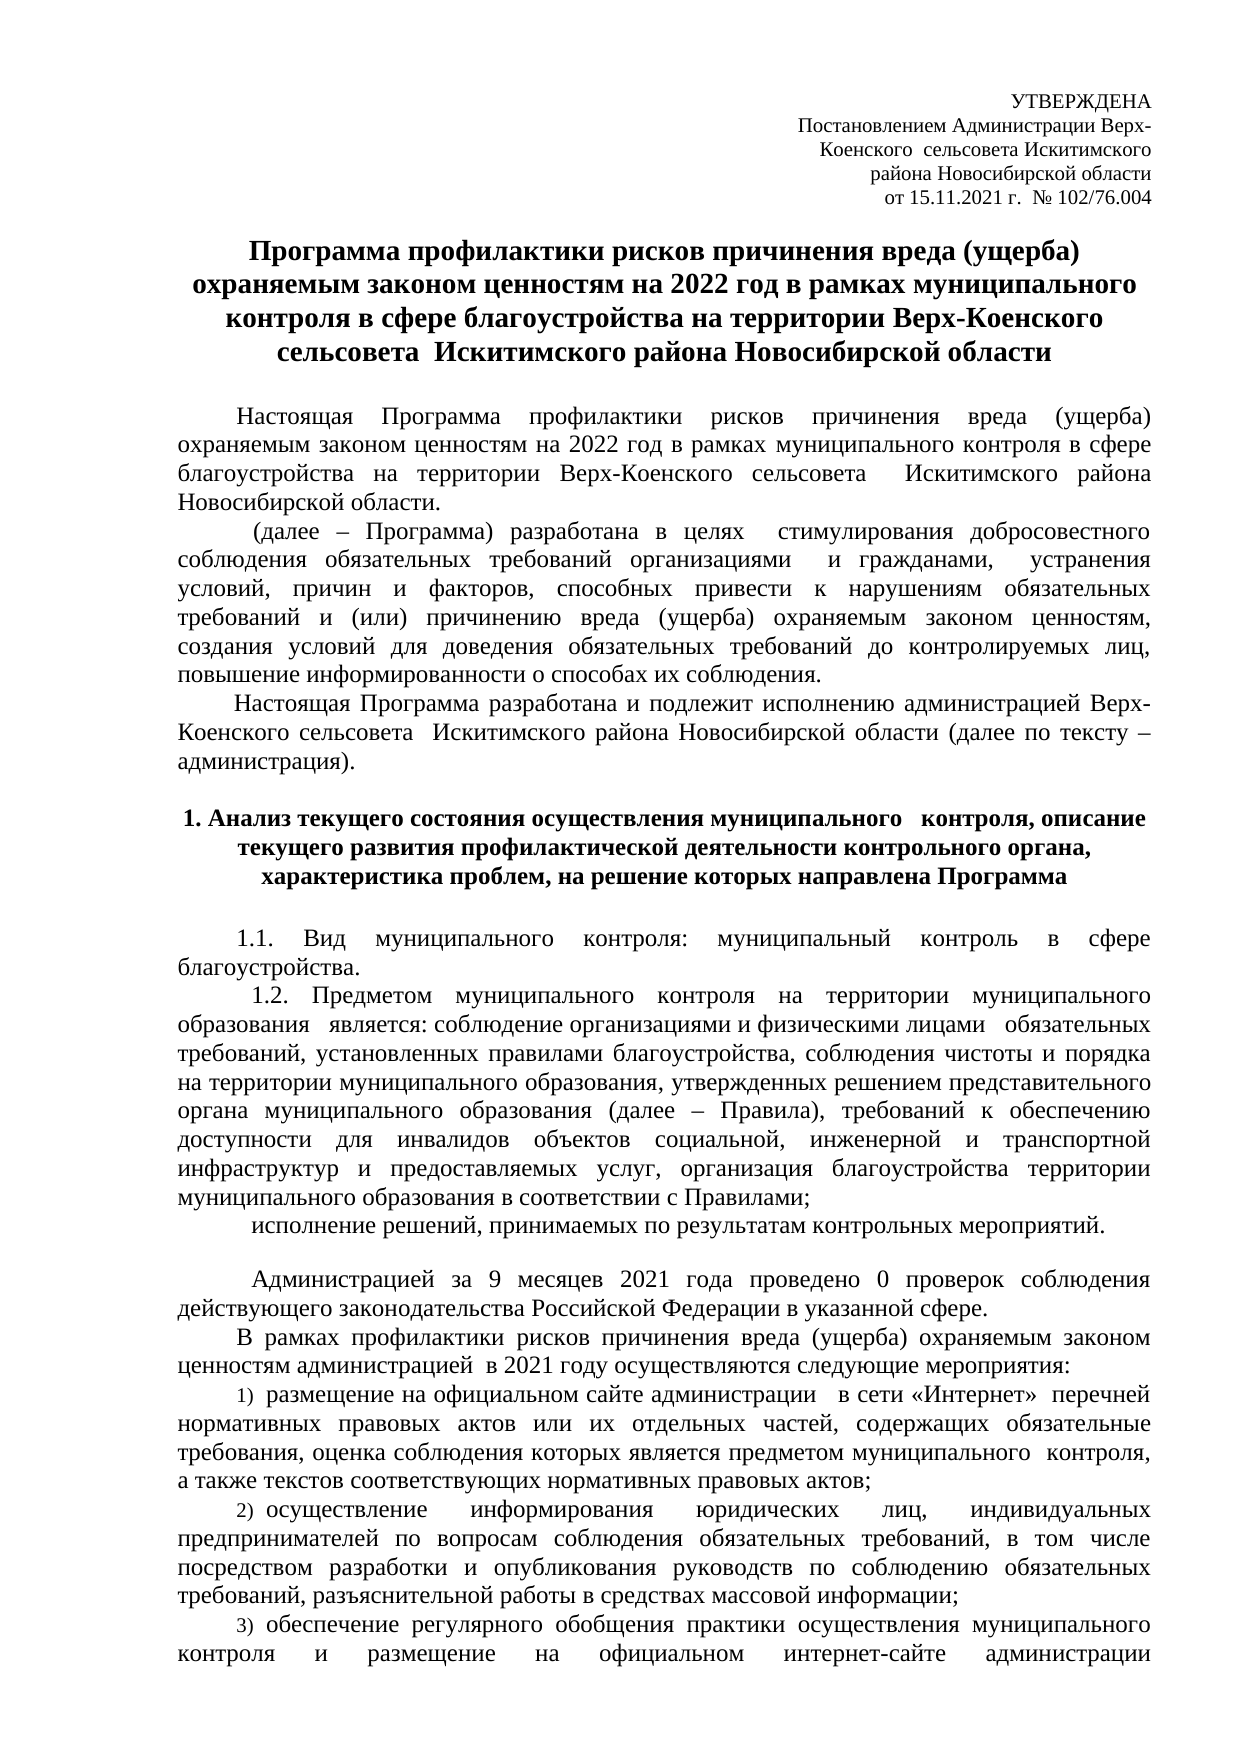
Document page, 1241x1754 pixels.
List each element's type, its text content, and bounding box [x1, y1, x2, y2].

text 1.2. Предметом муниципального контроля на территории муниципального образования является: соблюдение организациями и физическими лицами обязательных требований, установленных правилами благоустройства, соблюдения чистоты и порядка на территории муниципального образования, утвержденных решением представительного органа муниципального образования (далее – Правила), требований к обеспечению доступности для инвалидов объектов социальной, инженерной и транспортной инфраструктур и предоставляемых услуг, организация благоустройства территории муниципального образования в соответствии с Правилами; [177, 981, 1152, 1211]
text 1. Анализ текущего состояния осуществления муниципального контроля, описание текущего развития профилактической деятельности контрольного органа, характеристика проблем, на решение которых направлена Программа [177, 803, 1152, 889]
text Настоящая Программа профилактики рисков причинения вреда (ущерба) охраняемым законом ценностям на 2022 год в рамках муниципального контроля в сфере благоустройства на территории Верх-Коенского сельсовета Искитимского района Новосибирской области. [177, 401, 1152, 516]
list осуществление информирования юридических лиц, индивидуальных предпринимателей по вопросам соблюдения обязательных требований, в том числе посредством разработки и опубликования руководств по соблюдению обязательных требований, разъяснительной работы в средствах массовой информации; [177, 1494, 1152, 1609]
list исполнение решений, принимаемых по результатам контрольных мероприятий. [177, 1211, 1152, 1239]
list размещение на официальном сайте администрации в сети «Интернет» перечней нормативных правовых актов или их отдельных частей, содержащих обязательные требования, оценка соблюдения которых является предметом муниципального контроля, а также текстов соответствующих нормативных правовых актов; [177, 1379, 1152, 1494]
text В рамках профилактики рисков причинения вреда (ущерба) охраняемым законом ценностям администрацией в 2021 году осуществляются следующие мероприятия: [177, 1322, 1152, 1379]
text Настоящая Программа разработана и подлежит исполнению администрацией Верх-Коенского сельсовета Искитимского района Новосибирской области (далее по тексту – администрация). [177, 688, 1152, 774]
text Администрацией за 9 месяцев 2021 года проведено 0 проверок соблюдения действующего законодательства Российской Федерации в указанной сфере. [177, 1264, 1152, 1322]
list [177, 1609, 1152, 1667]
text Программа профилактики рисков причинения вреда (ущерба) охраняемым законом ценностям на 2022 год в рамках муниципального контроля в сфере благоустройства на территории Верх-Коенского сельсовета Искитимского района Новосибирской области [177, 233, 1152, 367]
text Постановлением Администрации Верх-Коенского сельсовета Искитимского района Новосибирской области [796, 113, 1152, 185]
text (далее – Программа) разработана в целях стимулирования добросовестного соблюдения обязательных требований организациями и гражданами, устранения условий, причин и факторов, способных привести к нарушениям обязательных требований и (или) причинению вреда (ущерба) охраняемым законом ценностям, создания условий для доведения обязательных требований до контролируемых лиц, повышение информированности о способах их соблюдения. [177, 516, 1152, 688]
text 1.1. Вид муниципального контроля: муниципальный контроль в сфере благоустройства. [177, 923, 1152, 981]
text УТВЕРЖДЕНА [796, 89, 1152, 113]
text от 15.11.2021 г. № 102/76.004 [177, 185, 1152, 209]
